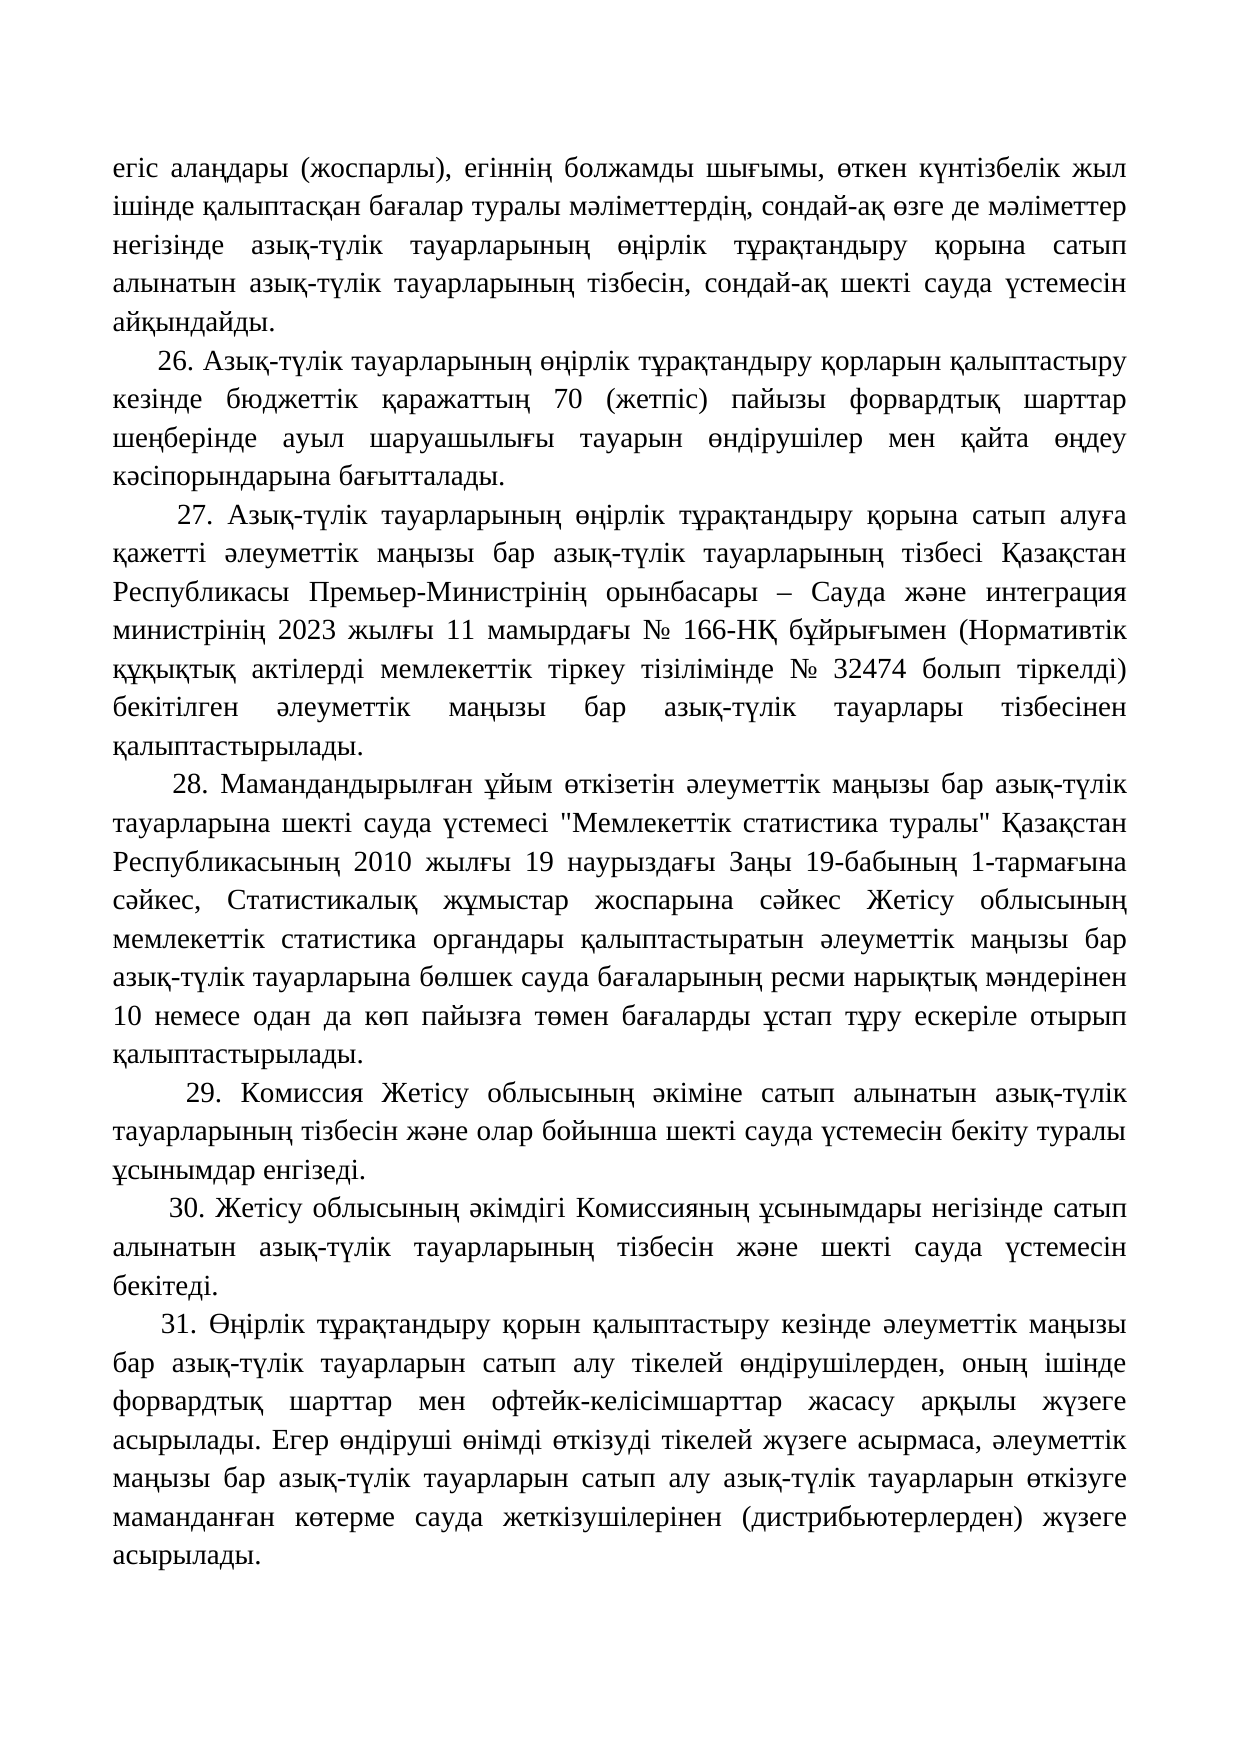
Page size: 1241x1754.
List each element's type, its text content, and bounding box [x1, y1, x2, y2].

text 27. Азық-түлік тауарларының өңірлік тұрақтандыру қорына сатып алуға қажетті әлеуметтік маңызы бар азық-түлік тауарларының тізбесі Қазақстан Республикасы Премьер-Министрінің орынбасары – Сауда және интеграция министрінің 2023 жылғы 11 мамырдағы № 166-НҚ бұйрығымен (Нормативтік құқықтық актілерді мемлекеттік тіркеу тізілімінде № 32474 болып тіркелді) бекітілген әлеуметтік маңызы бар азық-түлік тауарлары тізбесінен қалыптастырылады. [112, 497, 1128, 762]
text 31. Өңірлік тұрақтандыру қорын қалыптастыру кезінде әлеуметтік маңызы бар азық-түлік тауарларын сатып алу тікелей өндірушілерден, оның ішінде форвардтық шарттар мен офтейк-келісімшарттар жасасу арқылы жүзеге асырылады. Егер өндіруші өнімді өткізуді тікелей жүзеге асырмаса, әлеуметтік маңызы бар азық-түлік тауарларын сатып алу азық-түлік тауарларын өткізуге маманданған көтерме сауда жеткізушілерінен (дистрибьютерлерден) жүзеге асырылады. [112, 1306, 1128, 1571]
text 30. Жетісу облысының әкімдігі Комиссияның ұсынымдары негізінде сатып алынатын азық-түлік тауарларының тізбесін және шекті сауда үстемесін бекітеді. [112, 1191, 1128, 1301]
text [112, 150, 1128, 338]
text 26. Азық-түлік тауарларының өңірлік тұрақтандыру қорларын қалыптастыру кезінде бюджеттік қаражаттың 70 (жетпіс) пайызы форвардтық шарттар шеңберінде ауыл шаруашылығы тауарын өндірушілер мен қайта өңдеу кәсіпорындарына бағытталады. [112, 343, 1128, 492]
text 28. Мамандандырылған ұйым өткізетін әлеуметтік маңызы бар азық-түлік тауарларына шекті сауда үстемесі "Мемлекеттік статистика туралы" Қазақстан Республикасының 2010 жылғы 19 наурыздағы Заңы 19-бабының 1-тармағына сәйкес, Статистикалық жұмыстар жоспарына сәйкес Жетісу облысының мемлекеттік статистика органдары қалыптастыратын әлеуметтік маңызы бар азық-түлік тауарларына бөлшек сауда бағаларының ресми нарықтық мәндерінен 10 немесе одан да көп пайызға төмен бағаларды ұстап тұру ескеріле отырып қалыптастырылады. [112, 767, 1128, 1070]
text 29. Комиссия Жетісу облысының әкіміне сатып алынатын азық-түлік тауарларының тізбесін және олар бойынша шекті сауда үстемесін бекіту туралы ұсынымдар енгізеді. [112, 1075, 1128, 1186]
